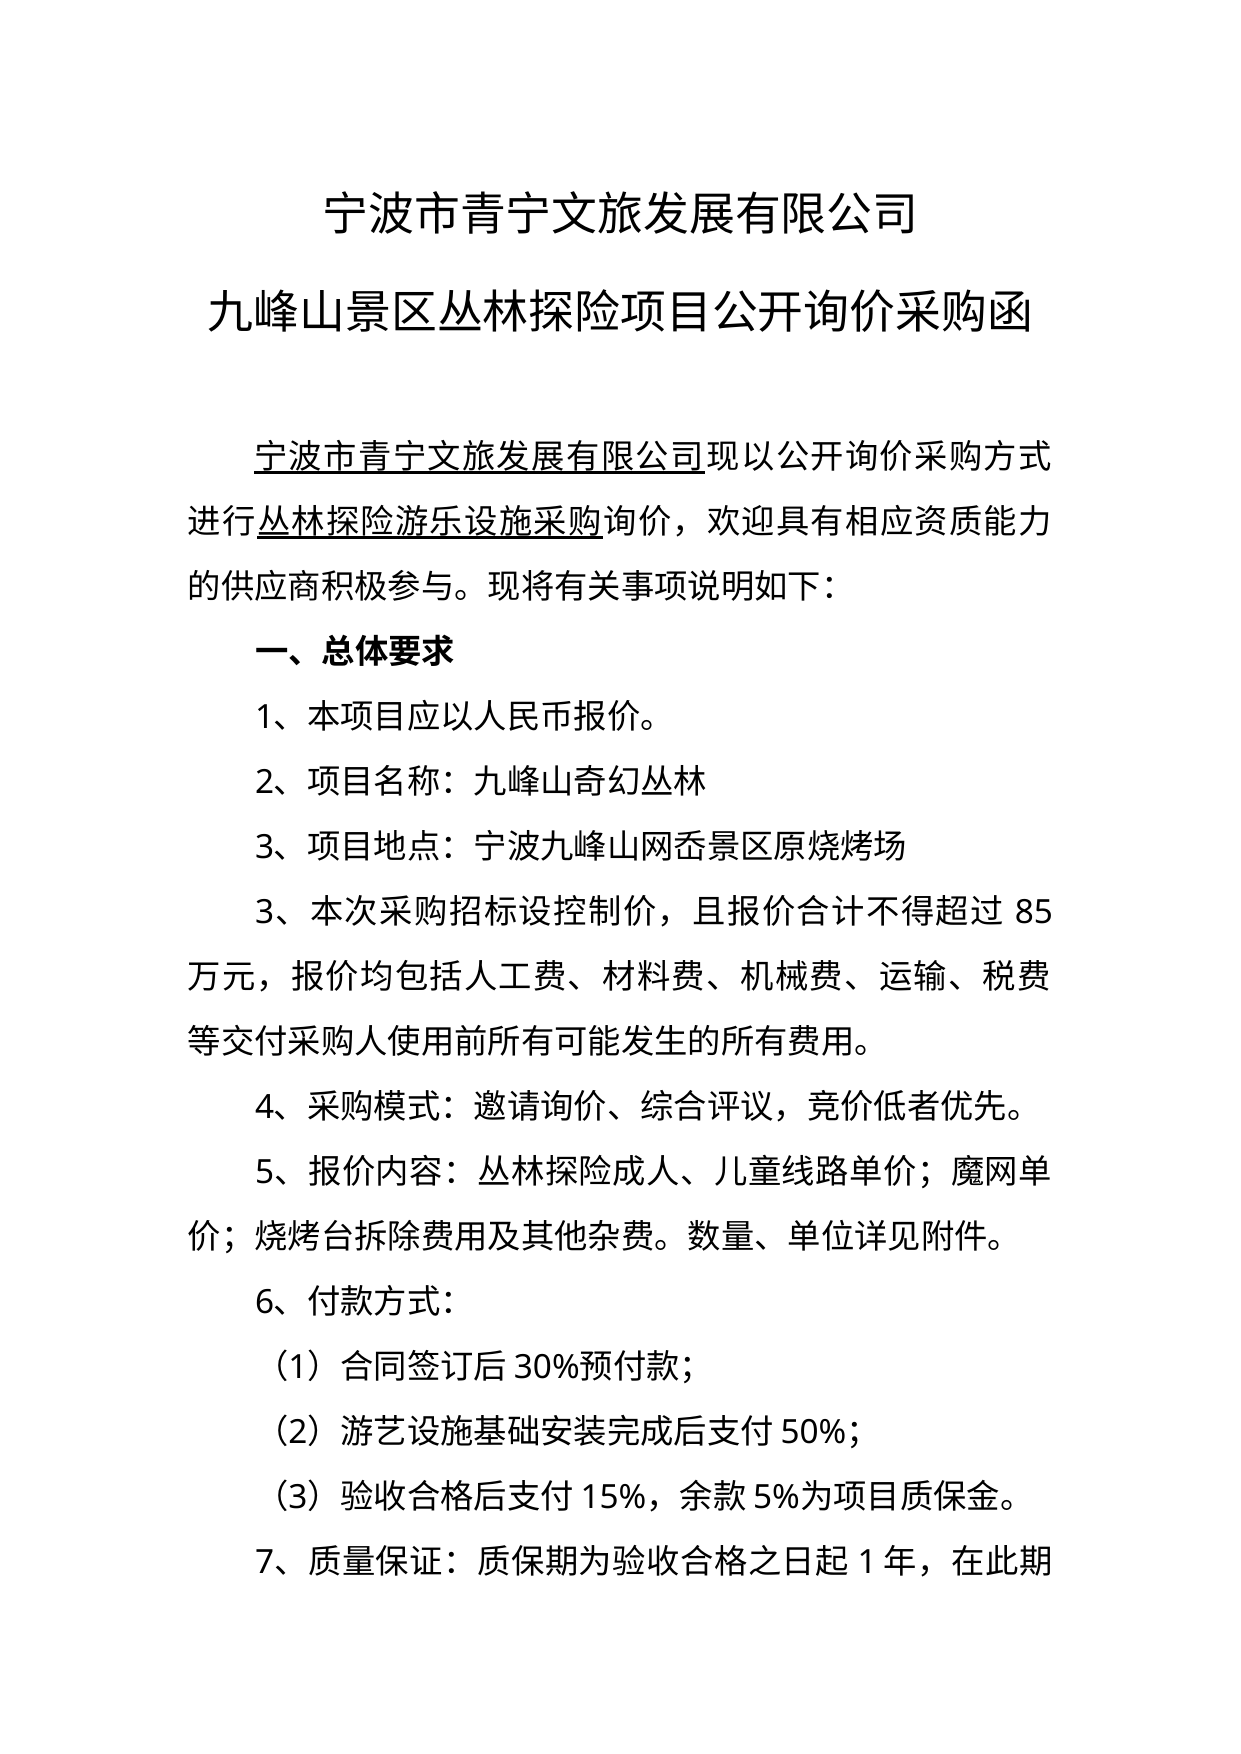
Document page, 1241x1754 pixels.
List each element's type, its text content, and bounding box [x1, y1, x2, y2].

text 2、项目名称：九峰山奇幻丛林 [187, 747, 1053, 812]
text 5、报价内容：丛林探险成人、儿童线路单价；魔网单价；烧烤台拆除费用及其他杂费。数量、单位详见附件。 [187, 1137, 1053, 1267]
text （2）游艺设施基础安装完成后支付50%； [187, 1397, 1053, 1462]
text 4、采购模式：邀请询价、综合评议，竞价低者优先。 [187, 1072, 1053, 1137]
text 6、付款方式： [187, 1267, 1053, 1332]
text 九峰山景区丛林探险项目公开询价采购函 [187, 259, 1053, 357]
text 1、本项目应以人民币报价。 [187, 682, 1053, 747]
text 宁波市青宁文旅发展有限公司 [187, 162, 1053, 259]
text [187, 1527, 1053, 1592]
text 3、项目地点：宁波九峰山网岙景区原烧烤场 [187, 812, 1053, 877]
text （3）验收合格后支付15%，余款5%为项目质保金。 [187, 1462, 1053, 1527]
text 3、本次采购招标设控制价，且报价合计不得超过85万元，报价均包括人工费、材料费、机械费、运输、税费等交付采购人使用前所有可能发生的所有费用。 [187, 877, 1053, 1072]
text （1）合同签订后30%预付款； [187, 1332, 1053, 1397]
text 一、总体要求 [187, 617, 1053, 682]
text 宁波市青宁文旅发展有限公司现以公开询价采购方式进行丛林探险游乐设施采购询价，欢迎具有相应资质能力的供应商积极参与。现将有关事项说明如下： [187, 422, 1053, 617]
